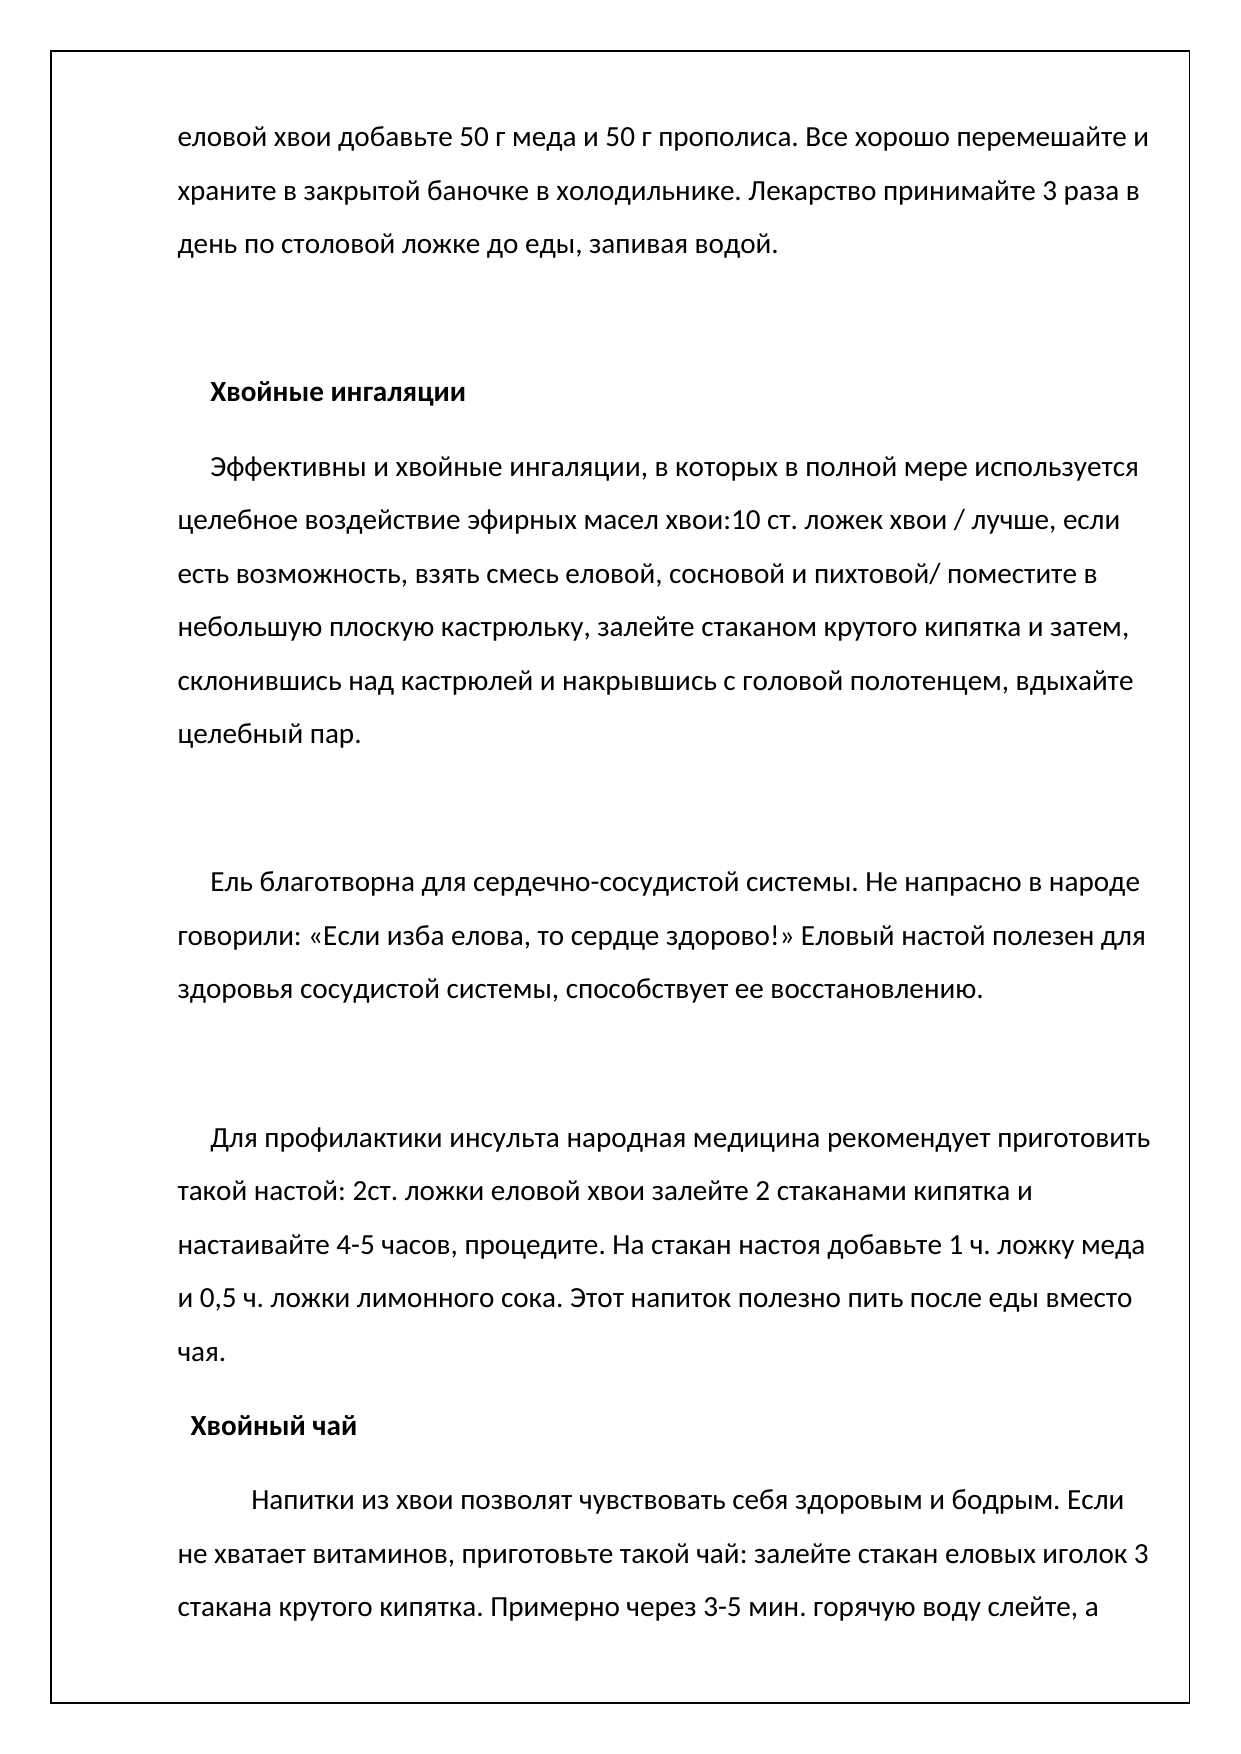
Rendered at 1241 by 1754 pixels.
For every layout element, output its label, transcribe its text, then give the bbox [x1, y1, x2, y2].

text Эффективны и хвойные ингаляции, в которых в полной мере используется целебное воздействие эфирных масел хвои:10 ст. ложек хвои / лучше, если есть возможность, взять смесь еловой, сосновой и пихтовой/ поместите в небольшую плоскую кастрюльку, залейте стаканом крутого кипятка и затем, склонившись над кастрюлей и накрывшись с головой полотенцем, вдыхайте целебный пар. [177, 448, 1152, 751]
text Ель благотворна для сердечно-сосудистой системы. Не напрасно в народе говорили: «Если изба елова, то сердце здорово!» Еловый настой полезен для здоровья сосудистой системы, способствует ее восстановлению. [177, 863, 1152, 1006]
text Хвойный чай [177, 1407, 1152, 1443]
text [177, 1481, 1152, 1624]
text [177, 118, 1152, 261]
text Для профилактики инсульта народная медицина рекомендует приготовить такой настой: 2ст. ложки еловой хвои залейте 2 стаканами кипятка и настаивайте 4-5 часов, процедите. На стакан настоя добавьте 1 ч. ложку меда и 0,5 ч. ложки лимонного сока. Этот напиток полезно пить после еды вместо чая. [177, 1119, 1152, 1368]
text Хвойные ингаляции [177, 373, 1152, 409]
